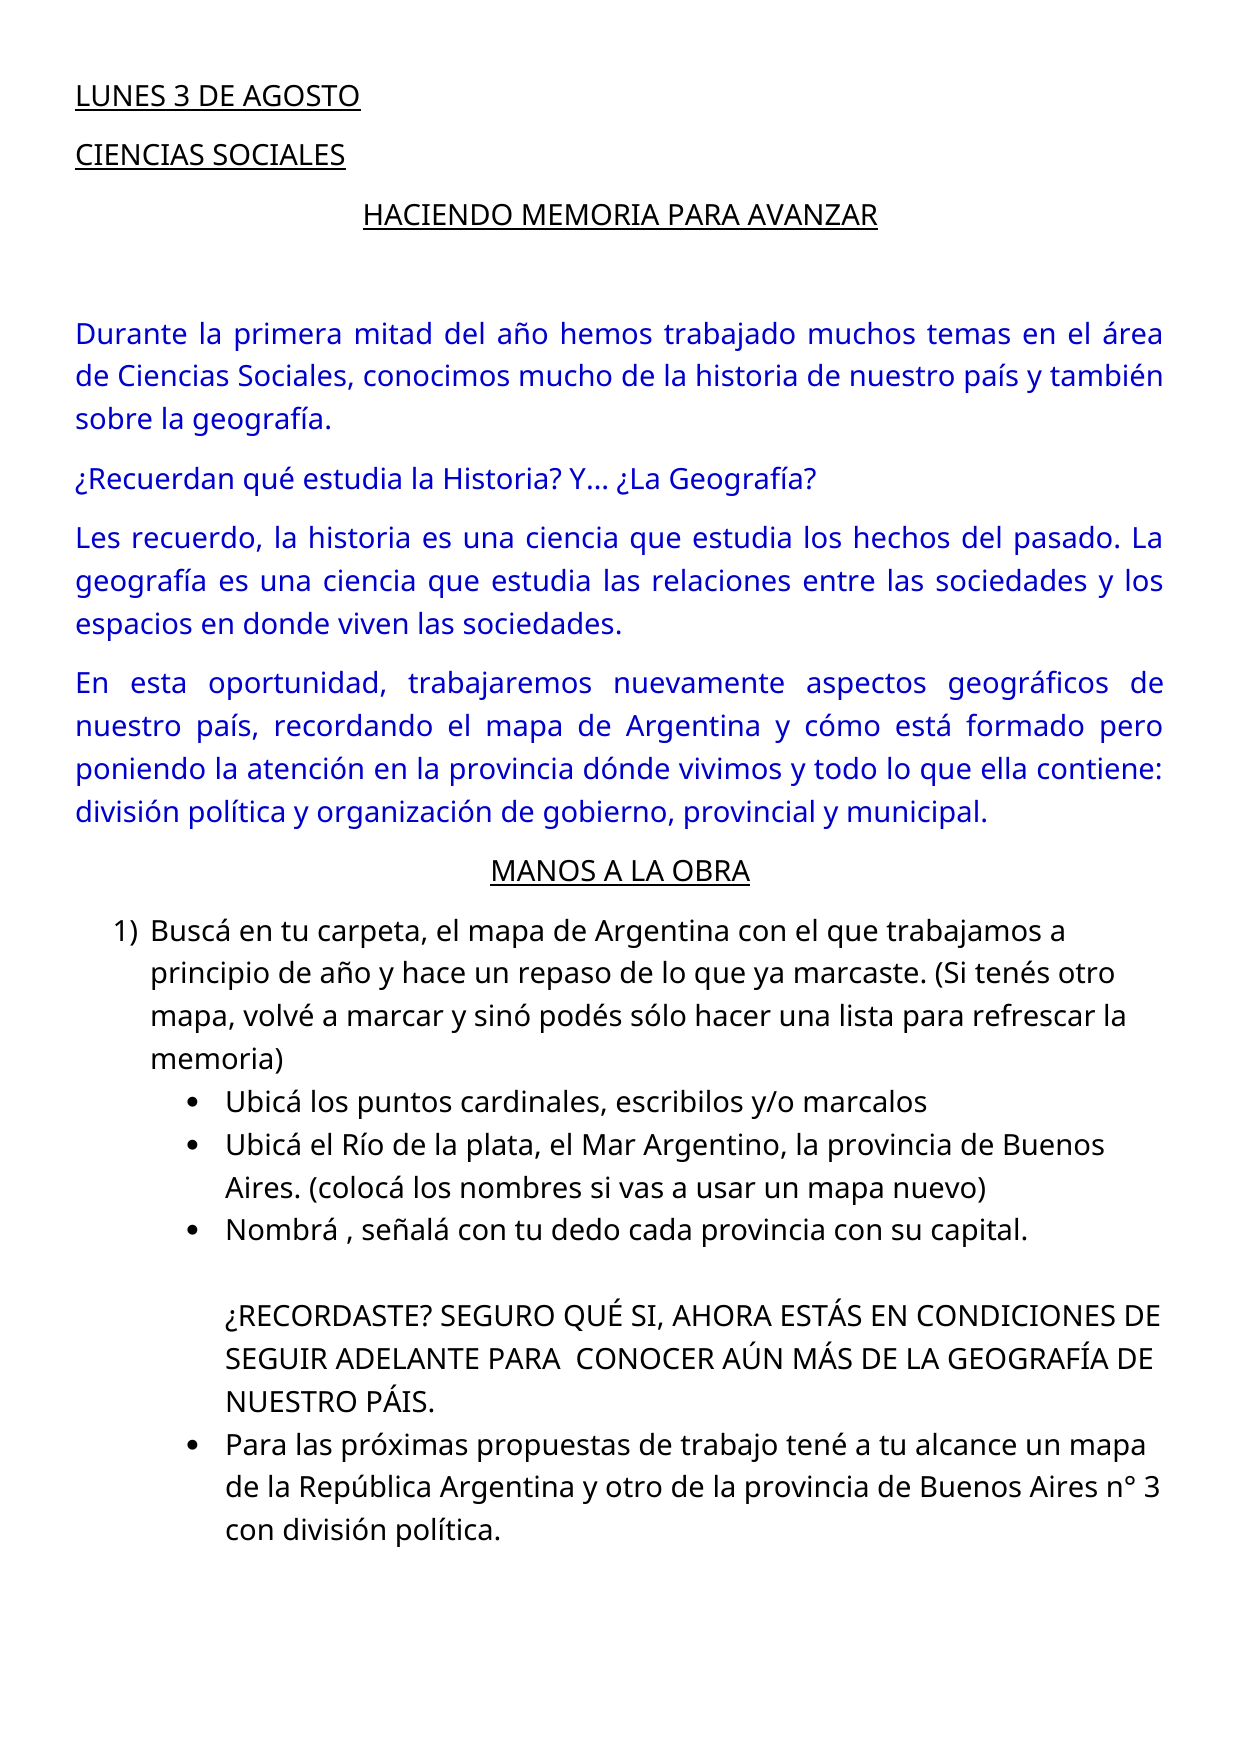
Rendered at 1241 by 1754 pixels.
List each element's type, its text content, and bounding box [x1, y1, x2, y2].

list Buscá en tu carpeta, el mapa de Argentina con el que trabajamos a principio de año y hace un repaso de lo que ya marcaste. (Si tenés otro mapa, volvé a marcar y sinó podés sólo hacer una lista para refrescar la memoria) [112, 910, 1165, 1078]
text LUNES 3 DE AGOSTO [75, 75, 1165, 115]
list Ubicá los puntos cardinales, escribilos y/o marcalos [187, 1081, 1165, 1121]
text Les recuerdo, la historia es una ciencia que estudia los hechos del pasado. La geografía es una ciencia que estudia las relaciones entre las sociedades y los espacios en donde viven las sociedades. [75, 517, 1165, 643]
list Nombrá , señalá con tu dedo cada provincia con su capital. [187, 1210, 1165, 1249]
list ¿RECORDASTE? SEGURO QUÉ SI, AHORA ESTÁS EN CONDICIONES DE SEGUIR ADELANTE PARA CONOCER AÚN MÁS DE LA GEOGRAFÍA DE NUESTRO PÁIS. [225, 1295, 1165, 1421]
list Ubicá el Río de la plata, el Mar Argentino, la provincia de Buenos Aires. (colocá los nombres si vas a usar un mapa nuevo) [187, 1124, 1165, 1207]
text CIENCIAS SOCIALES [75, 134, 1165, 174]
text Durante la primera mitad del año hemos trabajado muchos temas en el área de Ciencias Sociales, conocimos mucho de la historia de nuestro país y también sobre la geografía. [75, 313, 1165, 438]
text HACIENDO MEMORIA PARA AVANZAR [75, 194, 1165, 234]
text ¿Recuerdan qué estudia la Historia? Y… ¿La Geografía? [75, 458, 1165, 498]
text En esta oportunidad, trabajaremos nuevamente aspectos geográficos de nuestro país, recordando el mapa de Argentina y cómo está formado pero poniendo la atención en la provincia dónde vivimos y todo lo que ella contiene: división política y organización de gobierno, provincial y municipal. [75, 663, 1165, 831]
text MANOS A LA OBRA [75, 851, 1165, 890]
list Para las próximas propuestas de trabajo tené a tu alcance un mapa de la República Argentina y otro de la provincia de Buenos Aires n° 3 con división política. [187, 1424, 1165, 1549]
